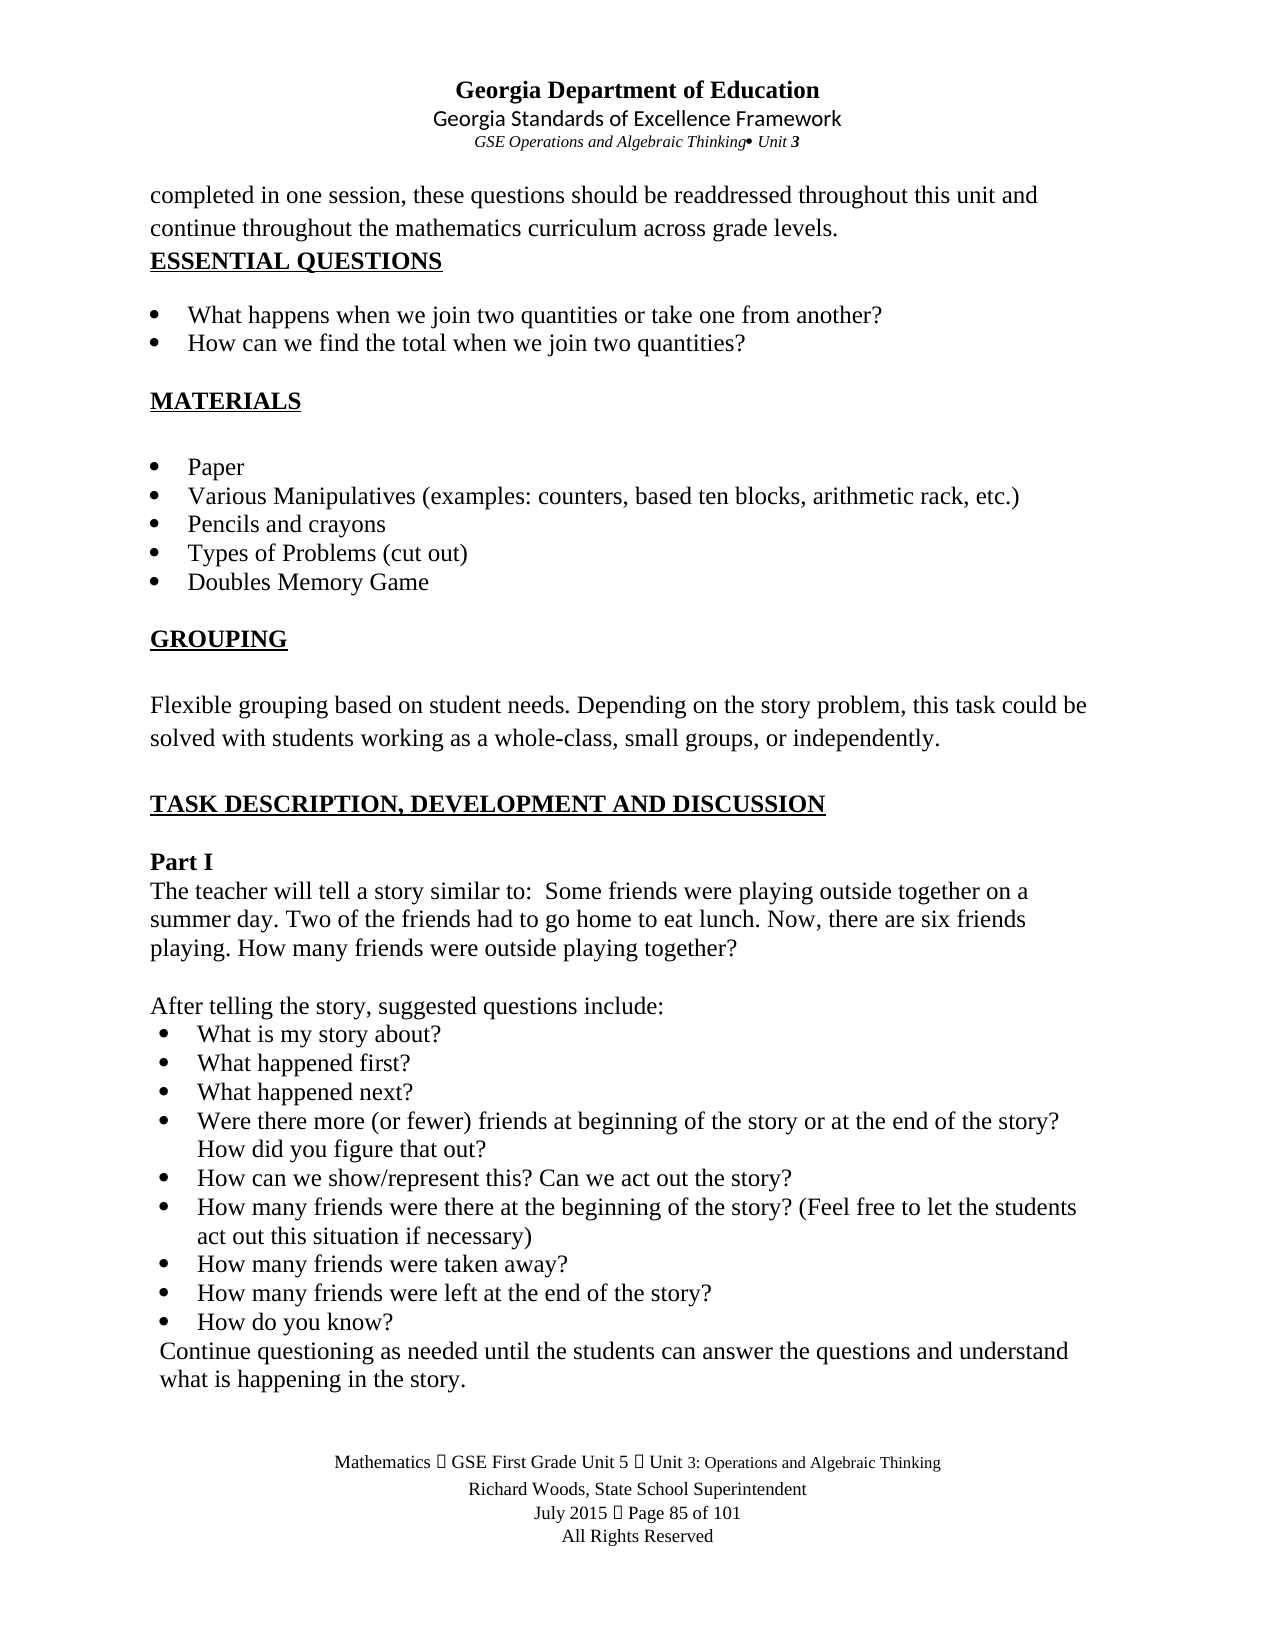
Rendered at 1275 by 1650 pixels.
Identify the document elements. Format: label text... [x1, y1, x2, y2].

text ESSENTIAL QUESTIONS [150, 246, 1125, 274]
text The teacher will tell a story similar to: Some friends were playing outside together on a summer day. Two of the friends had to go home to eat lunch. Now, there are six friends playing. How many friends were outside playing together? [150, 876, 1080, 962]
text Flexible grouping based on student needs. Depending on the story problem, this task could be solved with students working as a whole-class, small groups, or independently. [150, 691, 1125, 752]
list How can we show/represent this? Can we act out the story? [159, 1163, 1080, 1192]
text Continue questioning as needed until the students can answer the questions and understand what is happening in the story. [159, 1336, 1080, 1393]
list Types of Problems (cut out) [150, 538, 1125, 567]
list How can we find the total when we join two quantities? [150, 328, 1125, 357]
list Doubles Memory Game [150, 567, 1125, 596]
text After telling the story, suggested questions include: [150, 991, 1080, 1019]
list What is my story about? [159, 1019, 1080, 1048]
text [150, 180, 1125, 242]
list Pencils and crayons [150, 509, 1125, 538]
list How many friends were taken away? [159, 1249, 1080, 1278]
text GROUPING [150, 624, 1125, 653]
list Various Manipulatives (examples: counters, based ten blocks, arithmetic rack, etc.) [150, 481, 1125, 509]
list Paper [150, 452, 1125, 481]
list What happened next? [159, 1077, 1080, 1106]
list What happens when we join two quantities or take one from another? [150, 300, 1125, 328]
list How do you know? [159, 1307, 1080, 1336]
list How many friends were left at the end of the story? [159, 1278, 1080, 1307]
list Were there more (or fewer) friends at beginning of the story or at the end of the story? How did you figure that out? [159, 1106, 1080, 1163]
text MATERIALS [150, 386, 1125, 415]
list How many friends were there at the beginning of the story? (Feel free to let the students act out this situation if necessary) [159, 1192, 1080, 1249]
text Part I [150, 847, 1125, 876]
list What happened first? [159, 1048, 1080, 1077]
text TASK DESCRIPTION, DEVELOPMENT AND DISCUSSION [150, 789, 1125, 818]
